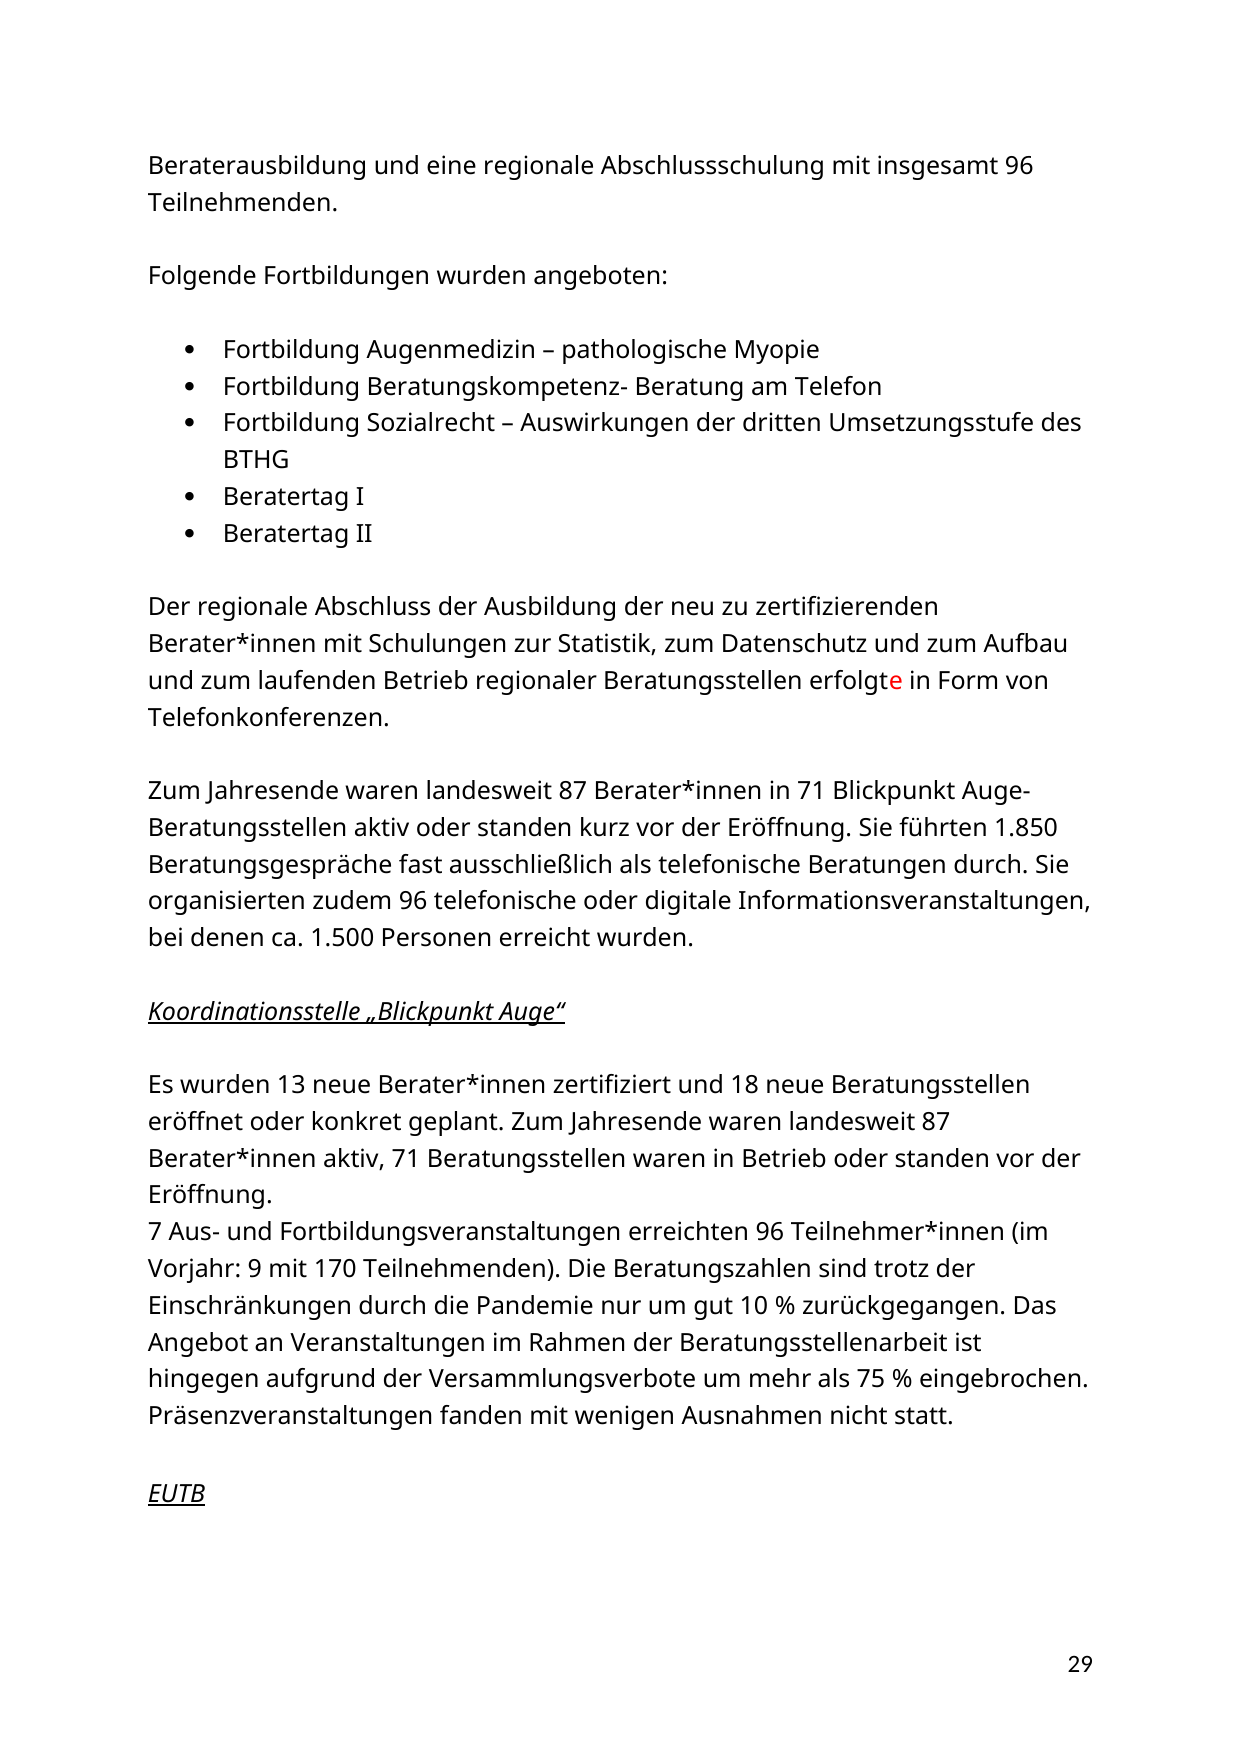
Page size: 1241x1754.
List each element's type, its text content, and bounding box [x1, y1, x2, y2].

list Fortbildung Sozialrecht – Auswirkungen der dritten Umsetzungsstufe des BTHG [185, 405, 1093, 476]
text 7 Aus- und Fortbildungsveranstaltungen erreichten 96 Teilnehmer*innen (im Vorjahr: 9 mit 170 Teilnehmenden). Die Beratungszahlen sind trotz der Einschränkungen durch die Pandemie nur um gut 10 % zurückgegangen. Das Angebot an Veranstaltungen im Rahmen der Beratungsstellenarbeit ist hingegen aufgrund der Versammlungsverbote um mehr als 75 % eingebrochen. Präsenzveranstaltungen fanden mit wenigen Ausnahmen nicht statt. [148, 1214, 1093, 1432]
list Beratertag II [185, 515, 1093, 549]
text Zum Jahresende waren landesweit 87 Berater*innen in 71 Blickpunkt Auge-Beratungsstellen aktiv oder standen kurz vor der Eröffnung. Sie führten 1.850 Beratungsgespräche fast ausschließlich als telefonische Beratungen durch. Sie organisierten zudem 96 telefonische oder digitale Informationsveranstaltungen, bei denen ca. 1.500 Personen erreicht wurden. [148, 773, 1093, 954]
subtitle EUTB [148, 1476, 1093, 1509]
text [148, 148, 1093, 218]
list Beratertag I [185, 478, 1093, 513]
list Fortbildung Augenmedizin – pathologische Myopie [185, 331, 1093, 366]
list Fortbildung Beratungskompetenz- Beratung am Telefon [185, 368, 1093, 402]
text Koordinationsstelle „Blickpunkt Auge“ [148, 993, 1093, 1027]
text Es wurden 13 neue Berater*innen zertifiziert und 18 neue Beratungsstellen eröffnet oder konkret geplant. Zum Jahresende waren landesweit 87 Berater*innen aktiv, 71 Beratungsstellen waren in Betrieb oder standen vor der Eröffnung. [148, 1067, 1093, 1211]
text Folgende Fortbildungen wurden angeboten: [148, 258, 1093, 292]
text Der regionale Abschluss der Ausbildung der neu zu zertifizierenden Berater*innen mit Schulungen zur Statistik, zum Datenschutz und zum Aufbau und zum laufenden Betrieb regionaler Beratungsstellen erfolgte in Form von Telefonkonferenzen. [148, 589, 1093, 733]
